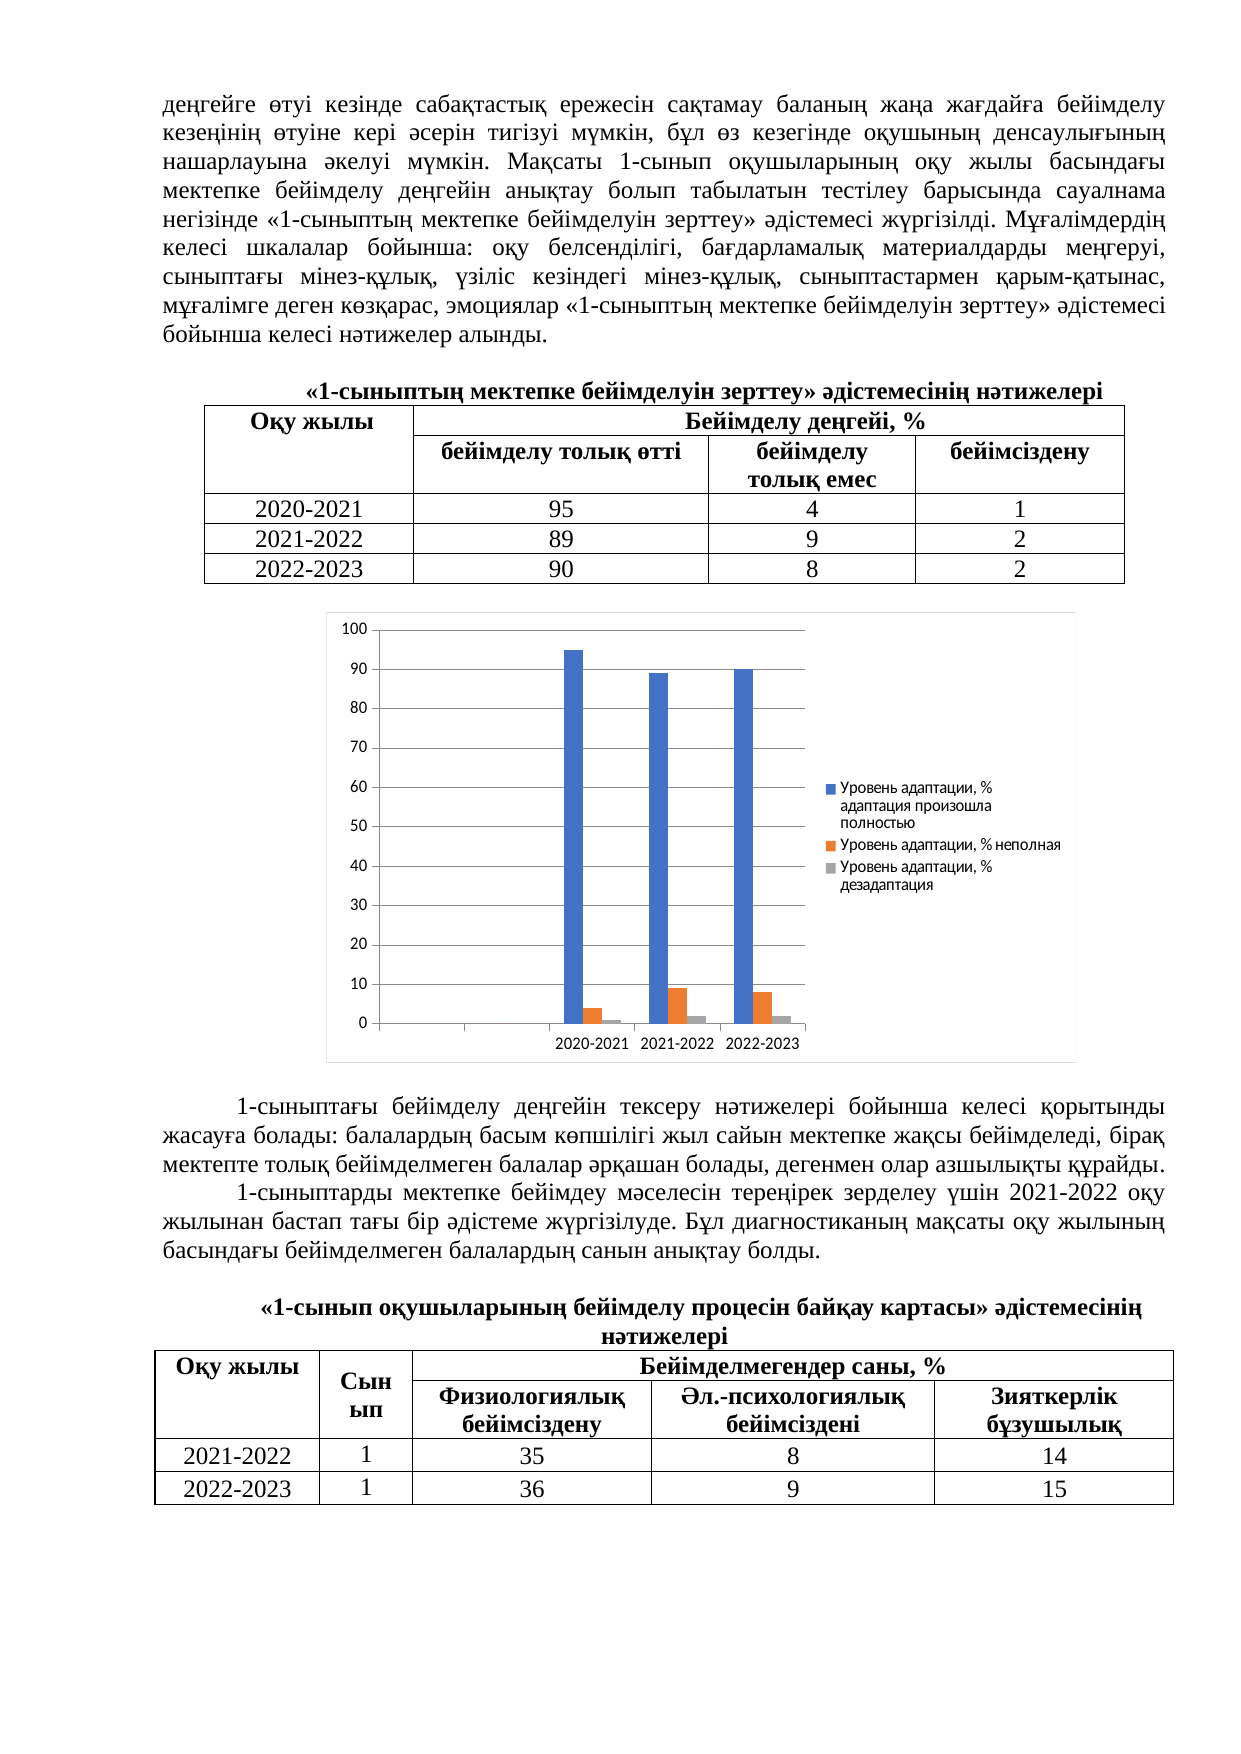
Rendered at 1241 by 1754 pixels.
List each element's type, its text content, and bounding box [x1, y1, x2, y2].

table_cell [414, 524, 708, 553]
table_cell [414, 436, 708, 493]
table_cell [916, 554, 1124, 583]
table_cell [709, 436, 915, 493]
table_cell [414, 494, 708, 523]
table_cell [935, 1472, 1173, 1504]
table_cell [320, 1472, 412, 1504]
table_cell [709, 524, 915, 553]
text 1-сыныптағы бейімделу деңгейін тексеру нәтижелері бойынша келесі қорытынды жасауға болады: балалардың басым көпшілігі жыл сайын мектепке жақсы бейімделеді, бірақ мектепте толық бейімделмеген балалар әрқашан болады, дегенмен олар азшылықты құрайды. [162, 1091, 1166, 1177]
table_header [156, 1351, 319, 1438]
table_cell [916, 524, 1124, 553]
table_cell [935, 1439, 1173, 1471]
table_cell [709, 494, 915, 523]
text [162, 89, 1166, 347]
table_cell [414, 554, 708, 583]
subtitle 1-сыныптарды мектепке бейімдеу мәселесін тереңірек зерделеу үшін 2021-2022 оқу жылынан бастап тағы бір әдістеме жүргізілуде. Бұл диагностиканың мақсаты оқу жылының басындағы бейімделмеген балалардың санын анықтау болды. [162, 1177, 1166, 1264]
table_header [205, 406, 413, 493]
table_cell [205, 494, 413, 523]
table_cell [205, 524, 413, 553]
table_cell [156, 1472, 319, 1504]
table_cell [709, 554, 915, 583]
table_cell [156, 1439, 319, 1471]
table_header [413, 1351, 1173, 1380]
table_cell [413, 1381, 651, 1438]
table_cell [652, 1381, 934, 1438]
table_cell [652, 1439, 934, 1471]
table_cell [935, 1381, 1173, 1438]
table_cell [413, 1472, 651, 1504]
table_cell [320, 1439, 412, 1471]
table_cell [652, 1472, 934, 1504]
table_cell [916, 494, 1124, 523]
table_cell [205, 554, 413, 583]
text «1-сыныптың мектепке бейімделуін зерттеу» әдістемесінің нәтижелері [162, 376, 1166, 405]
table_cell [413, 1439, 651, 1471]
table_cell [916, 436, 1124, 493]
text «1-сынып оқушыларының бейімделу процесін байқау картасы» әдістемесінің нәтижелері [162, 1292, 1166, 1350]
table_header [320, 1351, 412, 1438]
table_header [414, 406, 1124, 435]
